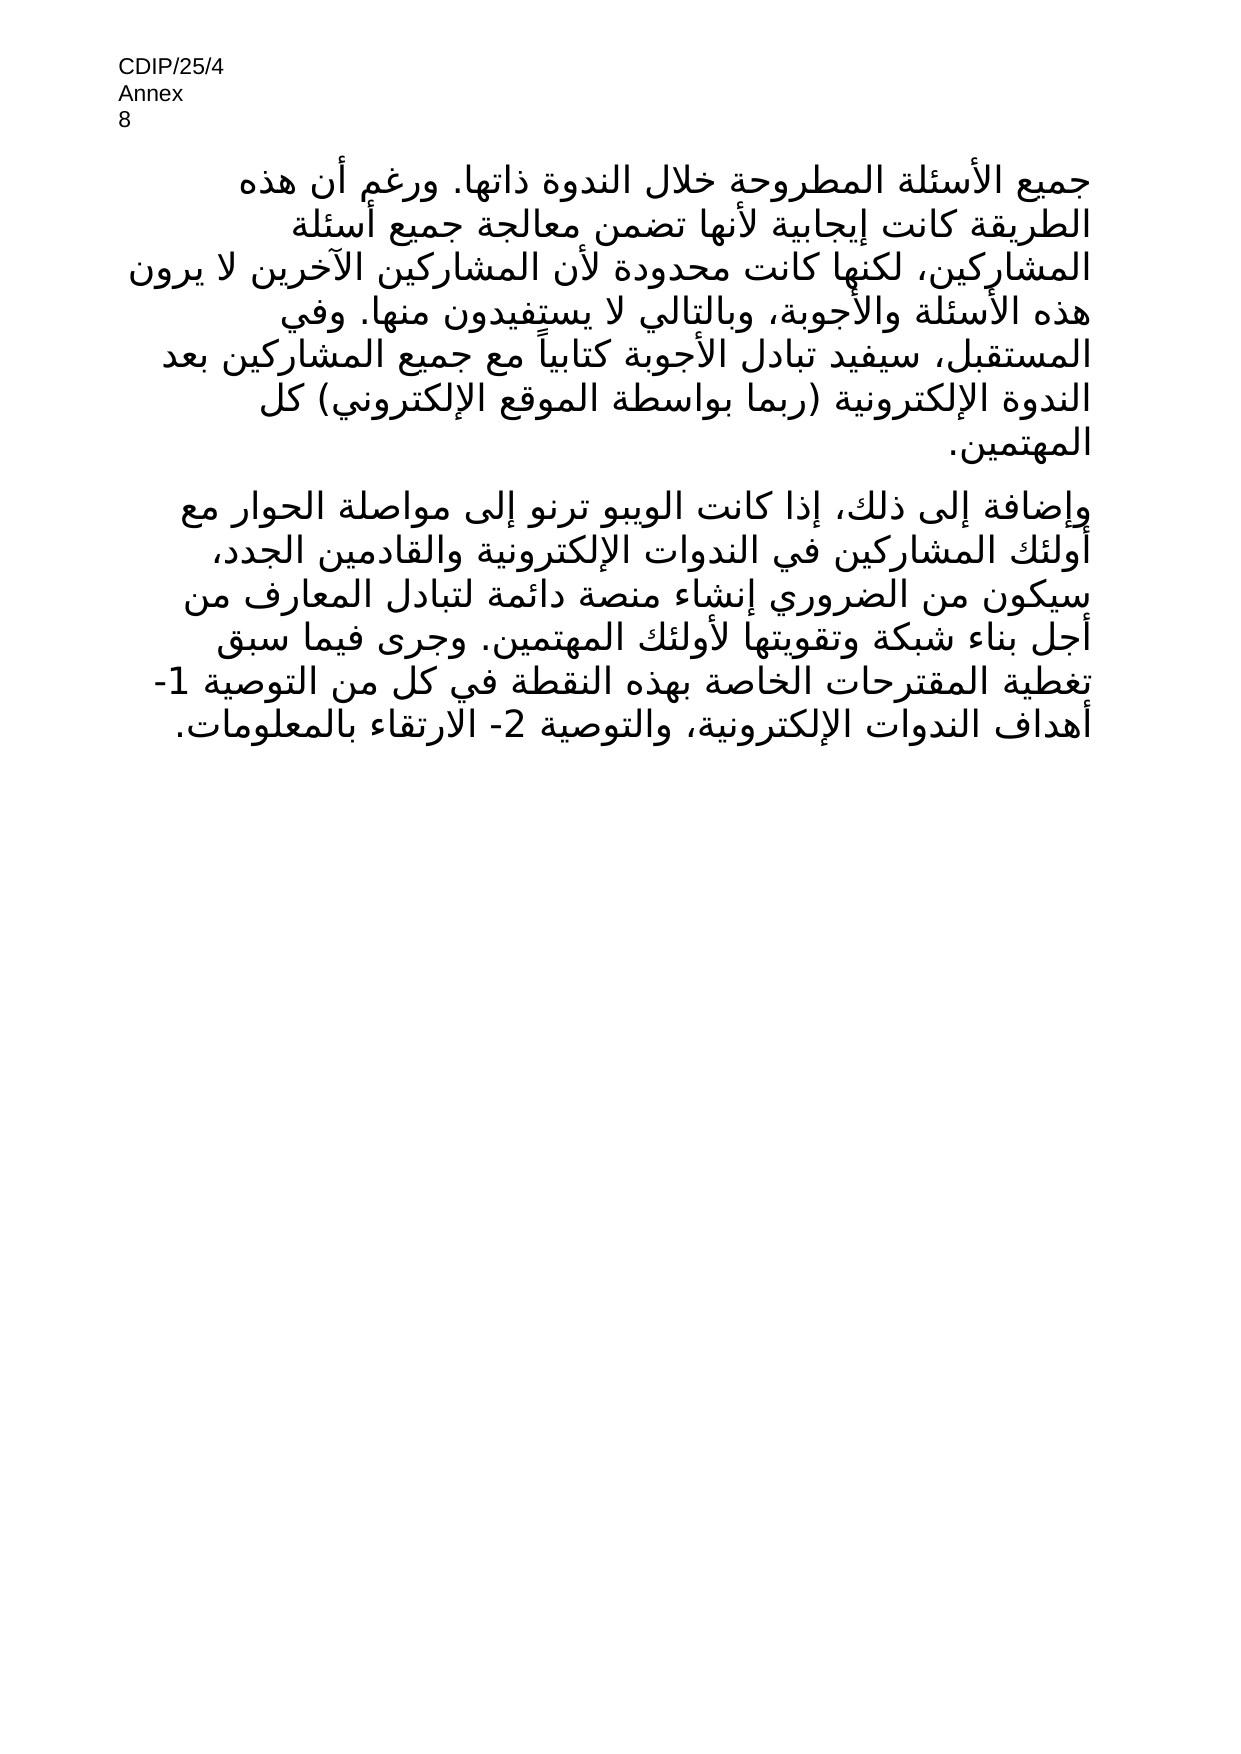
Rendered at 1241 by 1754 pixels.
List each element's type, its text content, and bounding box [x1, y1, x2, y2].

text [118, 158, 1092, 464]
text وإضافة إلى ذلك، إذا كانت الويبو ترنو إلى مواصلة الحوار مع أولئك المشاركين في الندوات الإلكترونية والقادمين الجدد، سيكون من الضروري إنشاء منصة دائمة لتبادل المعارف من أجل بناء شبكة وتقويتها لأولئك المهتمين. وجرى فيما سبق تغطية المقترحات الخاصة بهذه النقطة في كل من التوصية 1- أهداف الندوات الإلكترونية، والتوصية 2- الارتقاء بالمعلومات. [118, 485, 1092, 747]
